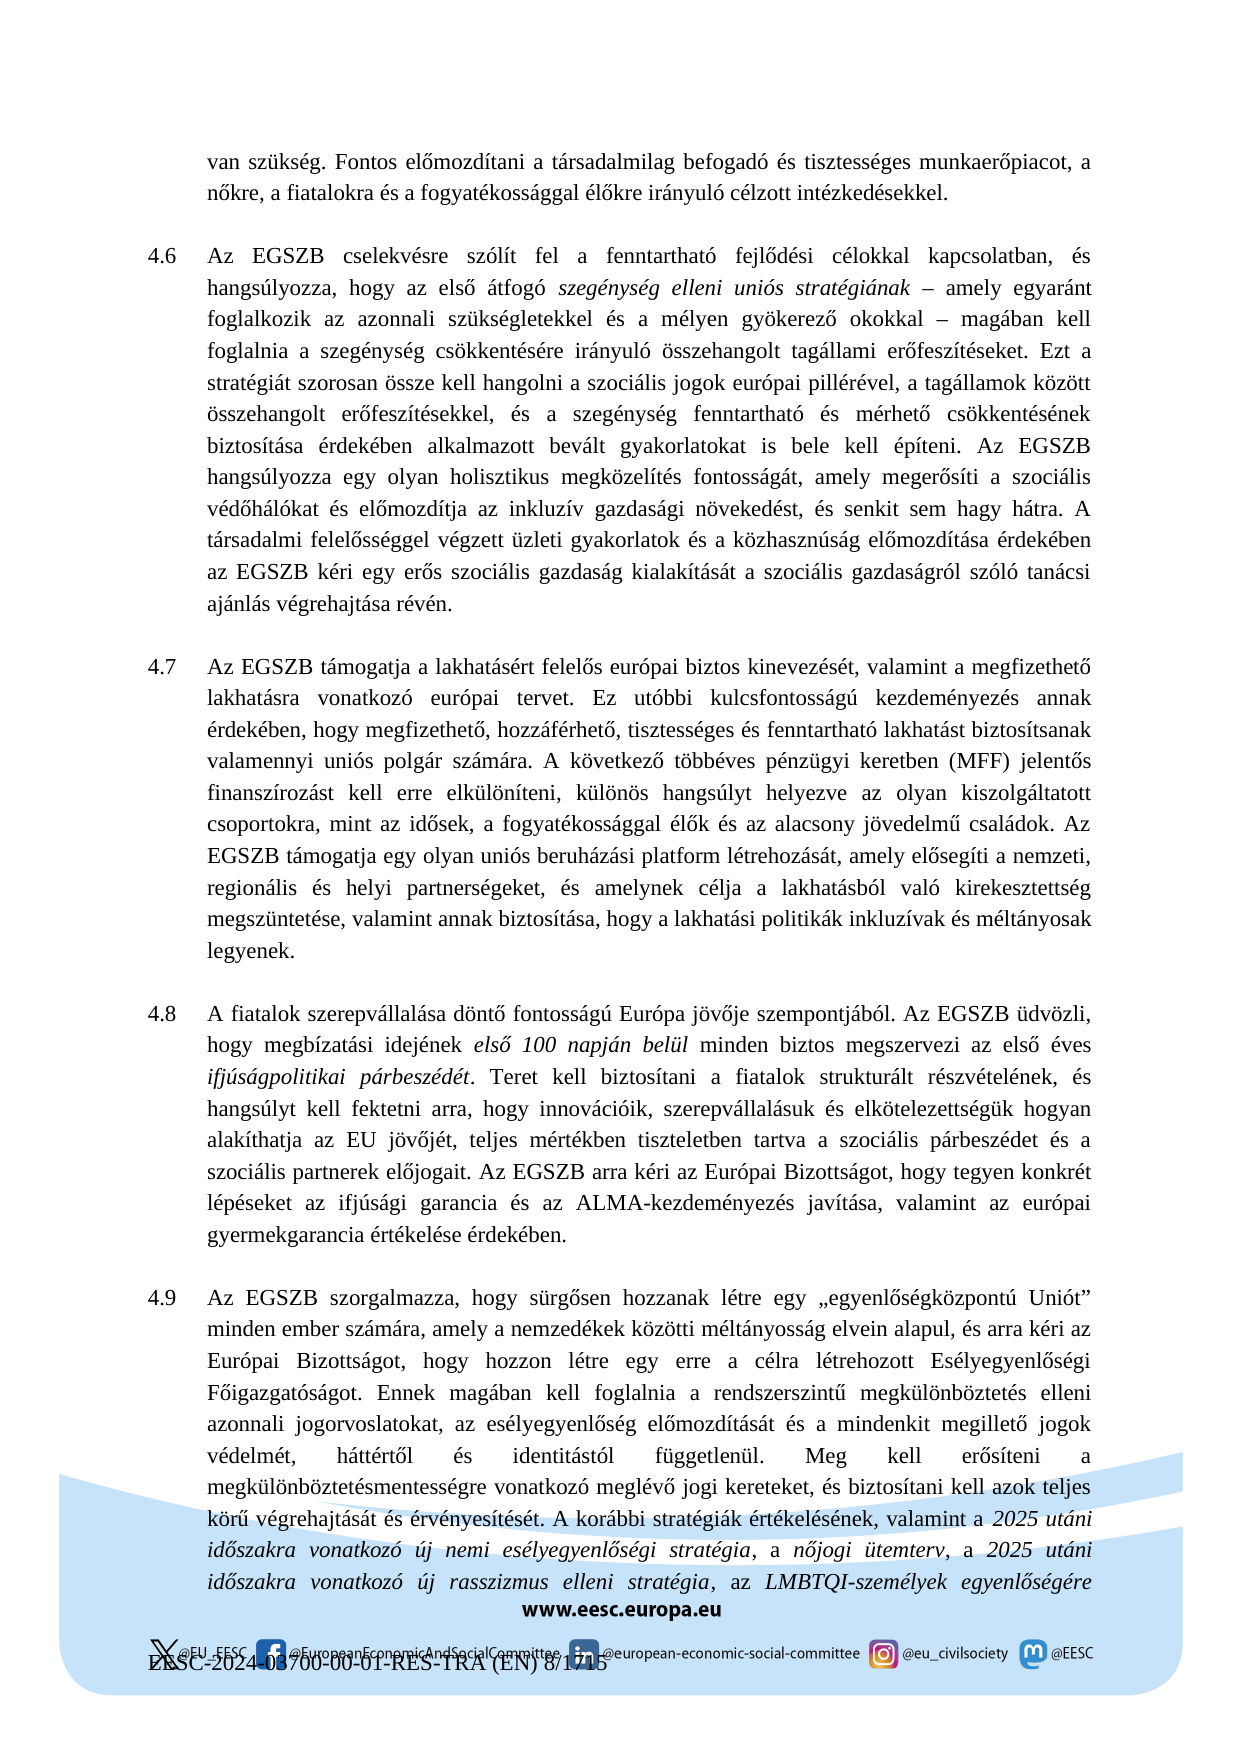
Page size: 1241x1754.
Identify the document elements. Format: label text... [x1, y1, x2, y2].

picture [0, 0, 1241, 1754]
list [148, 148, 1092, 206]
list A fiatalok szerepvállalása döntő fontosságú Európa jövője szempontjából. Az EGSZB üdvözli, hogy megbízatási idejének első 100 napján belül minden biztos megszervezi az első éves ifjúságpolitikai párbeszédét. Teret kell biztosítani a fiatalok strukturált részvételének, és hangsúlyt kell fektetni arra, hogy innovációik, szerepvállalásuk és elkötelezettségük hogyan alakíthatja az EU jövőjét, teljes mértékben tiszteletben tartva a szociális párbeszédet és a szociális partnerek előjogait. Az EGSZB arra kéri az Európai Bizottságot, hogy tegyen konkrét lépéseket az ifjúsági garancia és az ALMA-kezdeményezés javítása, valamint az európai gyermekgarancia értékelése érdekében. [148, 1000, 1092, 1247]
list Az EGSZB támogatja a lakhatásért felelős európai biztos kinevezését, valamint a megfizethető lakhatásra vonatkozó európai tervet. Ez utóbbi kulcsfontosságú kezdeményezés annak érdekében, hogy megfizethető, hozzáférhető, tisztességes és fenntartható lakhatást biztosítsanak valamennyi uniós polgár számára. A következő többéves pénzügyi keretben (MFF) jelentős finanszírozást kell erre elkülöníteni, különös hangsúlyt helyezve az olyan kiszolgáltatott csoportokra, mint az idősek, a fogyatékossággal élők és az alacsony jövedelmű családok. Az EGSZB támogatja egy olyan uniós beruházási platform létrehozását, amely elősegíti a nemzeti, regionális és helyi partnerségeket, és amelynek célja a lakhatásból való kirekesztettség megszüntetése, valamint annak biztosítása, hogy a lakhatási politikák inkluzívak és méltányosak legyenek. [148, 653, 1092, 963]
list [148, 1284, 1092, 1594]
list Az EGSZB cselekvésre szólít fel a fenntartható fejlődési célokkal kapcsolatban, és hangsúlyozza, hogy az első átfogó szegénység elleni uniós stratégiának – amely egyaránt foglalkozik az azonnali szükségletekkel és a mélyen gyökerező okokkal – magában kell foglalnia a szegénység csökkentésére irányuló összehangolt tagállami erőfeszítéseket. Ezt a stratégiát szorosan össze kell hangolni a szociális jogok európai pillérével, a tagállamok között összehangolt erőfeszítésekkel, és a szegénység fenntartható és mérhető csökkentésének biztosítása érdekében alkalmazott bevált gyakorlatokat is bele kell építeni. Az EGSZB hangsúlyozza egy olyan holisztikus megközelítés fontosságát, amely megerősíti a szociális védőhálókat és előmozdítja az inkluzív gazdasági növekedést, és senkit sem hagy hátra. A társadalmi felelősséggel végzett üzleti gyakorlatok és a közhasznúság előmozdítása érdekében az EGSZB kéri egy erős szociális gazdaság kialakítását a szociális gazdaságról szóló tanácsi ajánlás végrehajtása révén. [148, 242, 1092, 616]
